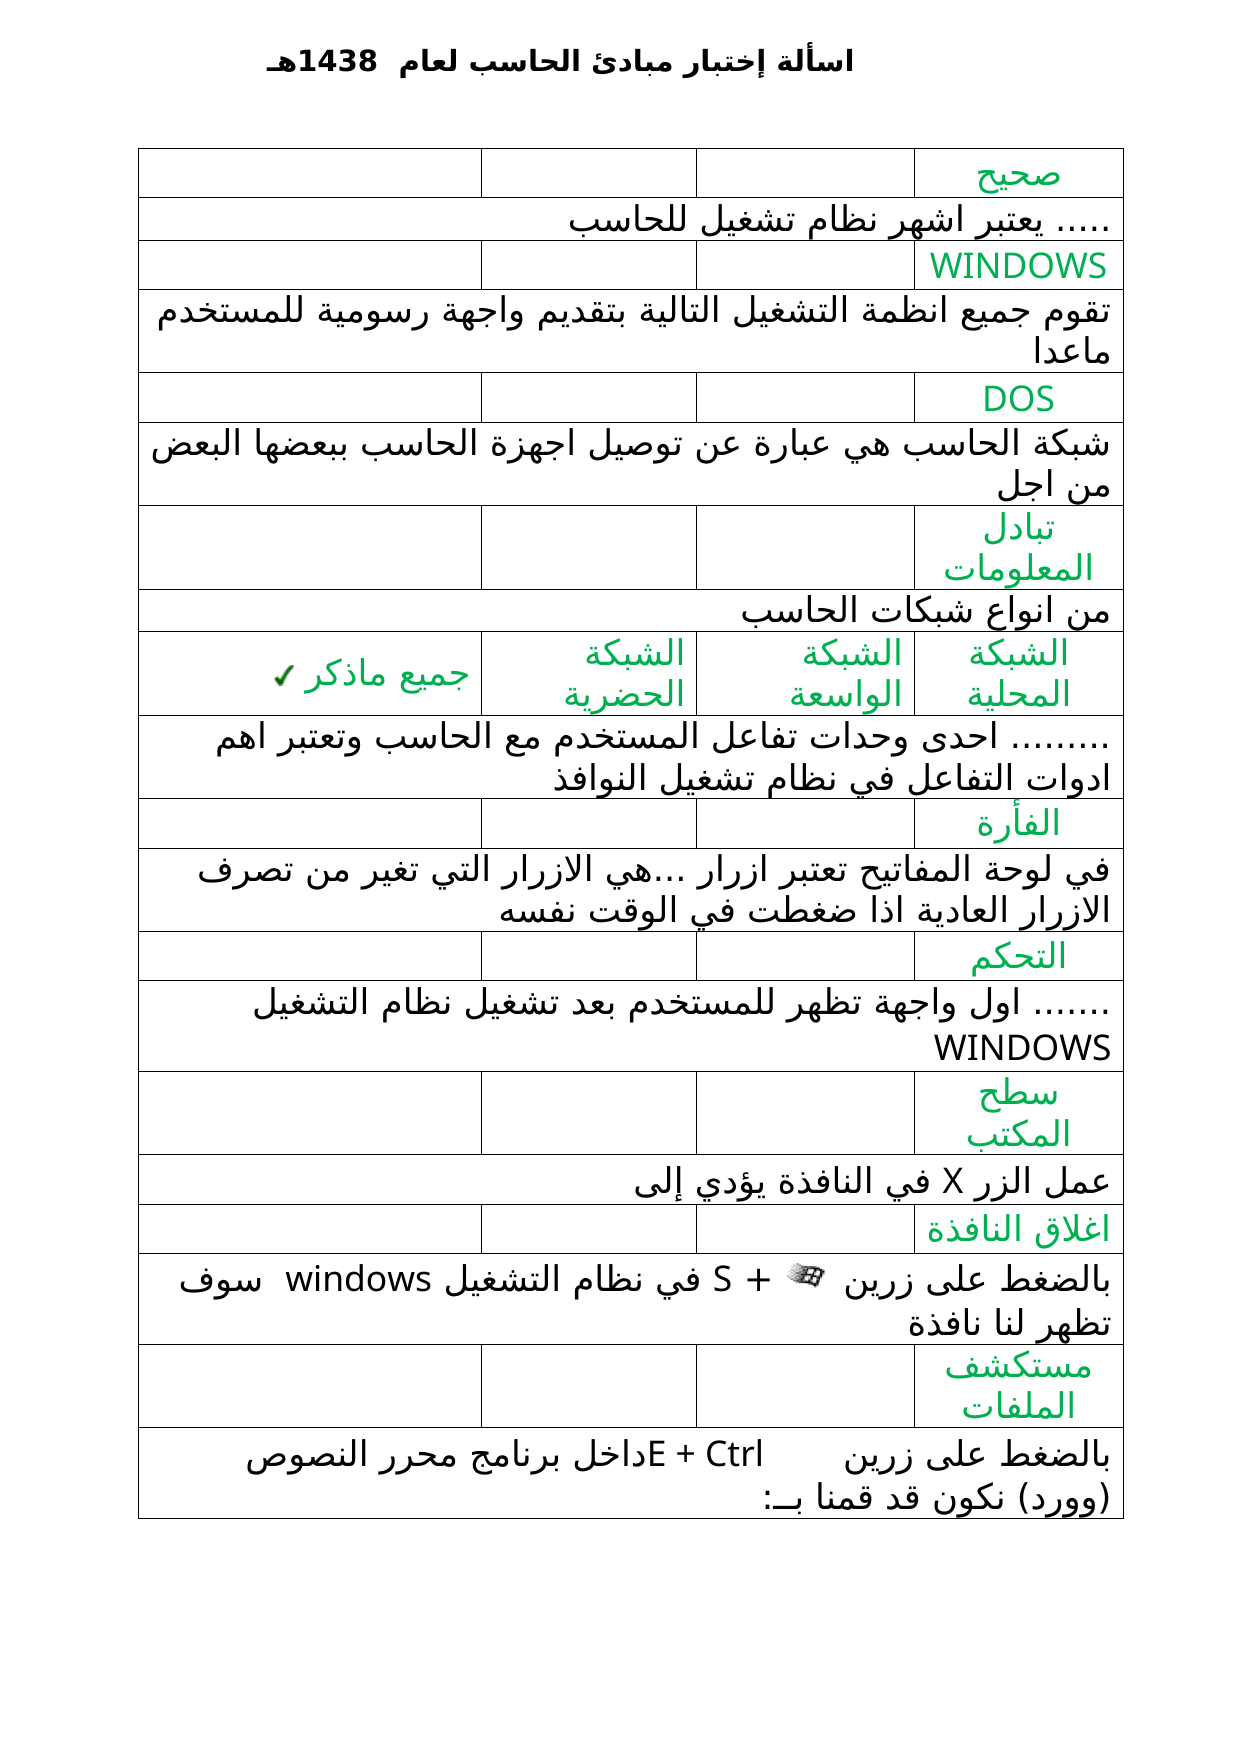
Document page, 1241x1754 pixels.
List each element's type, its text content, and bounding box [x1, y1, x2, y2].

table_cell الشبكة الواسعة [697, 632, 914, 715]
table_cell [697, 506, 914, 589]
table_cell بالضغط على زرين + S في نظام التشغيل windows سوف تظهر لنا نافذة [139, 1254, 1123, 1343]
table_cell [482, 373, 696, 422]
table_cell ......... احدى وحدات تفاعل المستخدم مع الحاسب وتعتبر اهم ادوات التفاعل في نظام تشغيل النوافذ [139, 716, 1123, 798]
table_cell [482, 241, 696, 289]
table_cell [697, 149, 914, 197]
table_cell [697, 1345, 914, 1427]
table_cell [697, 932, 914, 980]
table_cell [697, 241, 914, 289]
table_cell [139, 373, 481, 422]
table_cell تقوم جميع انظمة التشغيل التالية بتقديم واجهة رسومية للمستخدم ماعدا [139, 290, 1123, 372]
table_cell الفأرة [915, 799, 1123, 847]
table_cell [482, 932, 696, 980]
table_cell [139, 506, 481, 589]
table_cell [697, 1072, 914, 1154]
table_cell في لوحة المفاتيح تعتبر ازرار ...هي الازرار التي تغير من تصرف الازرار العادية اذا ضغطت في الوقت نفسه [139, 849, 1123, 931]
table_cell [697, 1205, 914, 1253]
table_cell ..... يعتبر اشهر نظام تشغيل للحاسب [139, 198, 1123, 239]
table_cell شبكة الحاسب هي عبارة عن توصيل اجهزة الحاسب ببعضها البعض من اجل [139, 423, 1123, 505]
picture [274, 665, 294, 686]
table_cell WINDOWS [915, 241, 1123, 289]
table_cell [697, 799, 914, 847]
table_cell الشبكة الحضرية [482, 632, 696, 715]
table_cell [482, 799, 696, 847]
table_cell اغلاق النافذة [915, 1205, 1123, 1253]
table_cell من انواع شبكات الحاسب [139, 590, 1123, 631]
table_cell DOS [915, 373, 1123, 422]
table_cell [139, 1072, 481, 1154]
table_cell [139, 932, 481, 980]
table_cell الشبكة المحلية [915, 632, 1123, 715]
table_cell [139, 1345, 481, 1427]
table_cell سطح المكتب [915, 1072, 1123, 1154]
table_cell [139, 1205, 481, 1253]
table_cell صحيح [915, 149, 1123, 197]
table_cell [139, 799, 481, 847]
table_cell عمل الزر X في النافذة يؤدي إلى [139, 1155, 1123, 1204]
table_cell [697, 373, 914, 422]
table_cell [482, 1072, 696, 1154]
table_cell تبادل المعلومات [915, 506, 1123, 589]
table_cell [139, 149, 481, 197]
table_cell [482, 1345, 696, 1427]
table_cell [482, 1205, 696, 1253]
table_cell ....... اول واجهة تظهر للمستخدم بعد تشغيل نظام التشغيل WINDOWS [139, 981, 1123, 1071]
table_cell بالضغط على زرين E + Ctrlداخل برنامج محرر النصوص (وورد) نكون قد قمنا بــ: [139, 1428, 1123, 1517]
table_cell [482, 506, 696, 589]
table_cell مستكشف الملفات [915, 1345, 1123, 1427]
table_cell [139, 241, 481, 289]
table_cell جميع ماذكر [139, 632, 481, 715]
table_cell التحكم [915, 932, 1123, 980]
table_cell [482, 149, 696, 197]
picture [784, 1259, 832, 1292]
